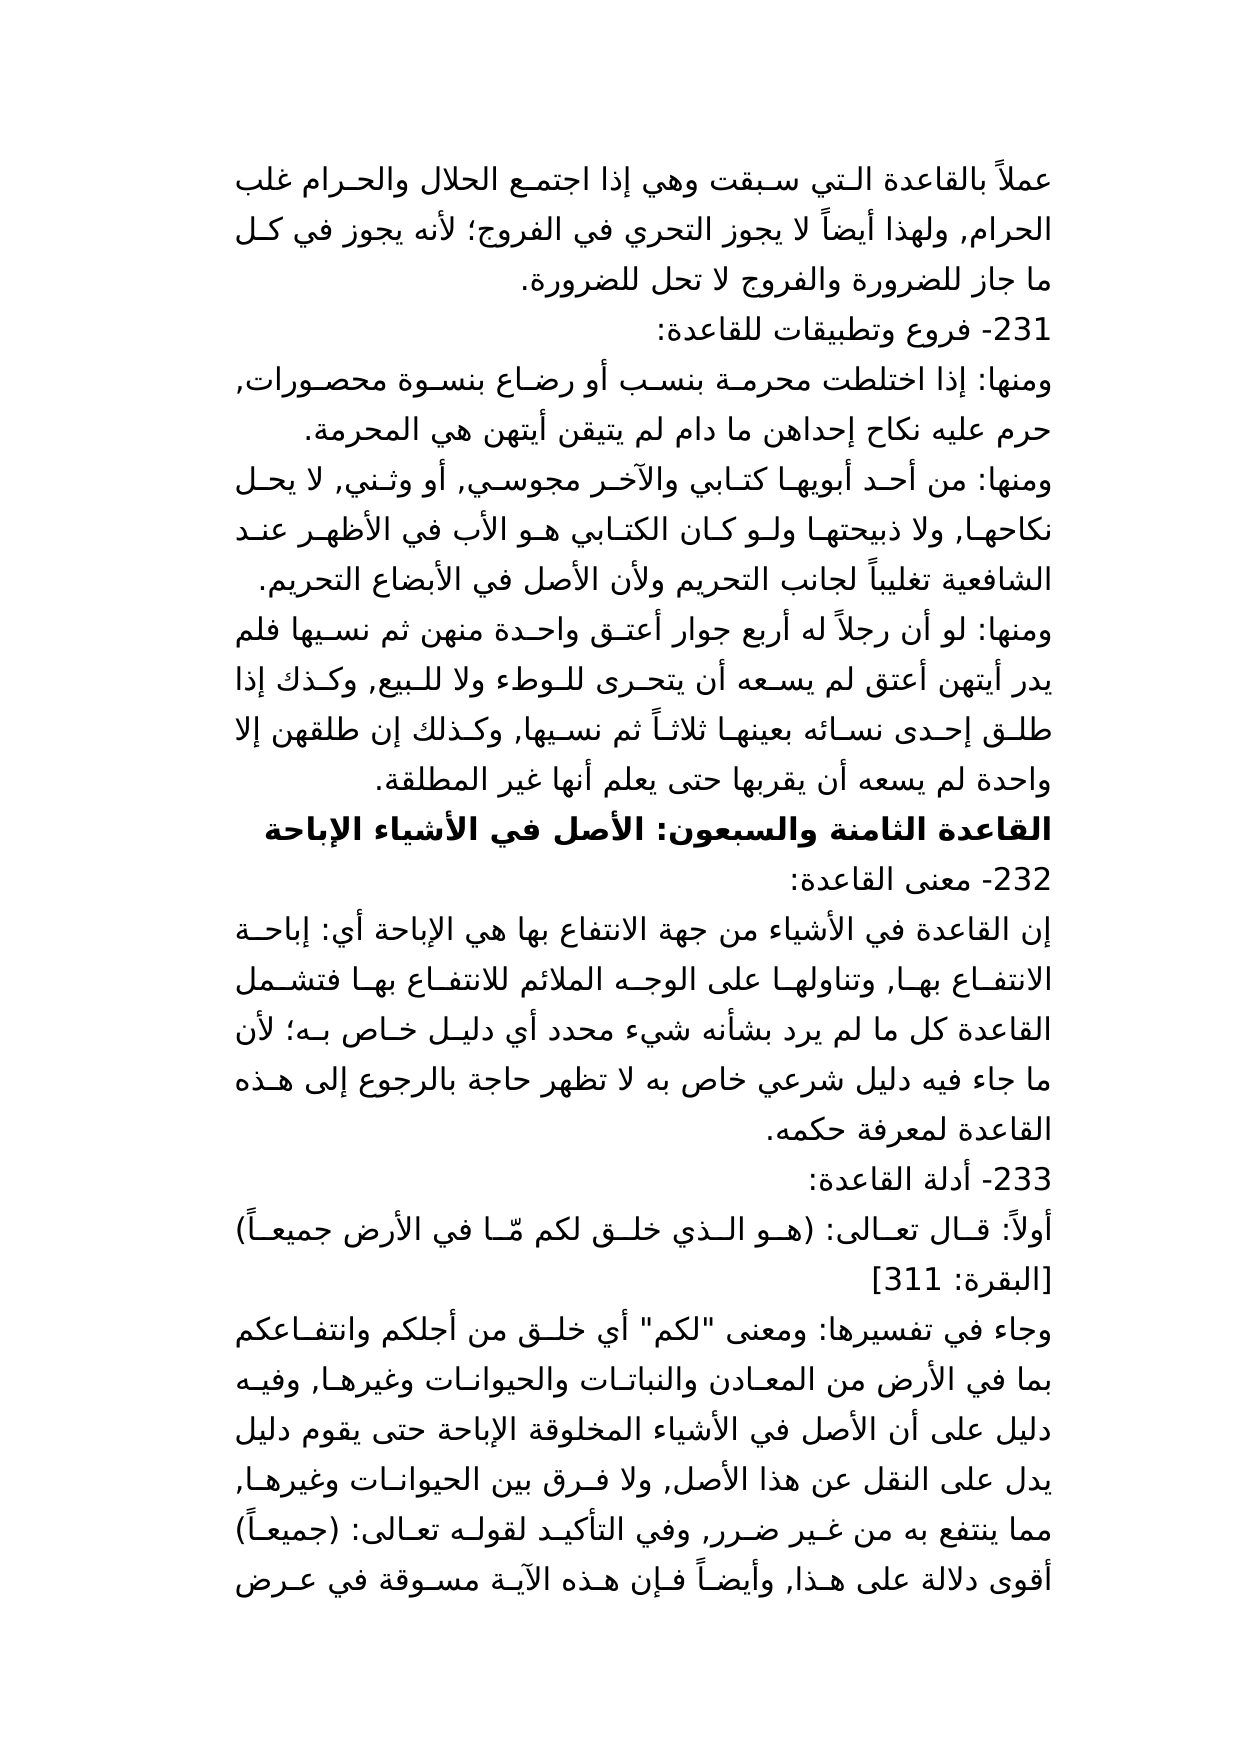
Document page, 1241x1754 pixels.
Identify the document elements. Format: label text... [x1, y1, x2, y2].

text القاعدة الثامنة والسبعون: الأصل في الأشياء الإباحة [234, 800, 1053, 850]
text 232- معنى القاعدة: [234, 850, 1053, 900]
text ومنها: إذا اختلطت محرمة بنسب أو رضاع بنسوة محصورات, حرم عليه نكاح إحداهن ما دام لم يتيقن أيتهن هي المحرمة. [234, 350, 1053, 450]
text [234, 1300, 1053, 1600]
text إن القاعدة في الأشياء من جهة الانتفاع بها هي الإباحة أي: إباحة الانتفاع بها, وتناولها على الوجه الملائم للانتفاع بها فتشمل القاعدة كل ما لم يرد بشأنه شيء محدد أي دليل خاص به؛ لأن ما جاء فيه دليل شرعي خاص به لا تظهر حاجة بالرجوع إلى هذه القاعدة لمعرفة حكمه. [234, 900, 1053, 1150]
text 233- أدلة القاعدة: [234, 1150, 1053, 1200]
text ومنها: من أحد أبويها كتابي والآخر مجوسي, أو وثني, لا يحل نكاحها, ولا ذبيحتها ولو كان الكتابي هو الأب في الأظهر عند الشافعية تغليباً لجانب التحريم ولأن الأصل في الأبضاع التحريم. [234, 450, 1053, 600]
text أولاً: قال تعالى: (هو الذي خلق لكم مّا في الأرض جميعاً) [البقرة: 311] [234, 1200, 1053, 1300]
text 231- فروع وتطبيقات للقاعدة: [234, 300, 1053, 350]
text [234, 150, 1053, 300]
text ومنها: لو أن رجلاً له أربع جوار أعتق واحدة منهن ثم نسيها فلم يدر أيتهن أعتق لم يسعه أن يتحرى للوطء ولا للبيع, وكذك إذا طلق إحدى نسائه بعينها ثلاثاً ثم نسيها, وكذلك إن طلقهن إلا واحدة لم يسعه أن يقربها حتى يعلم أنها غير المطلقة. [234, 600, 1053, 800]
